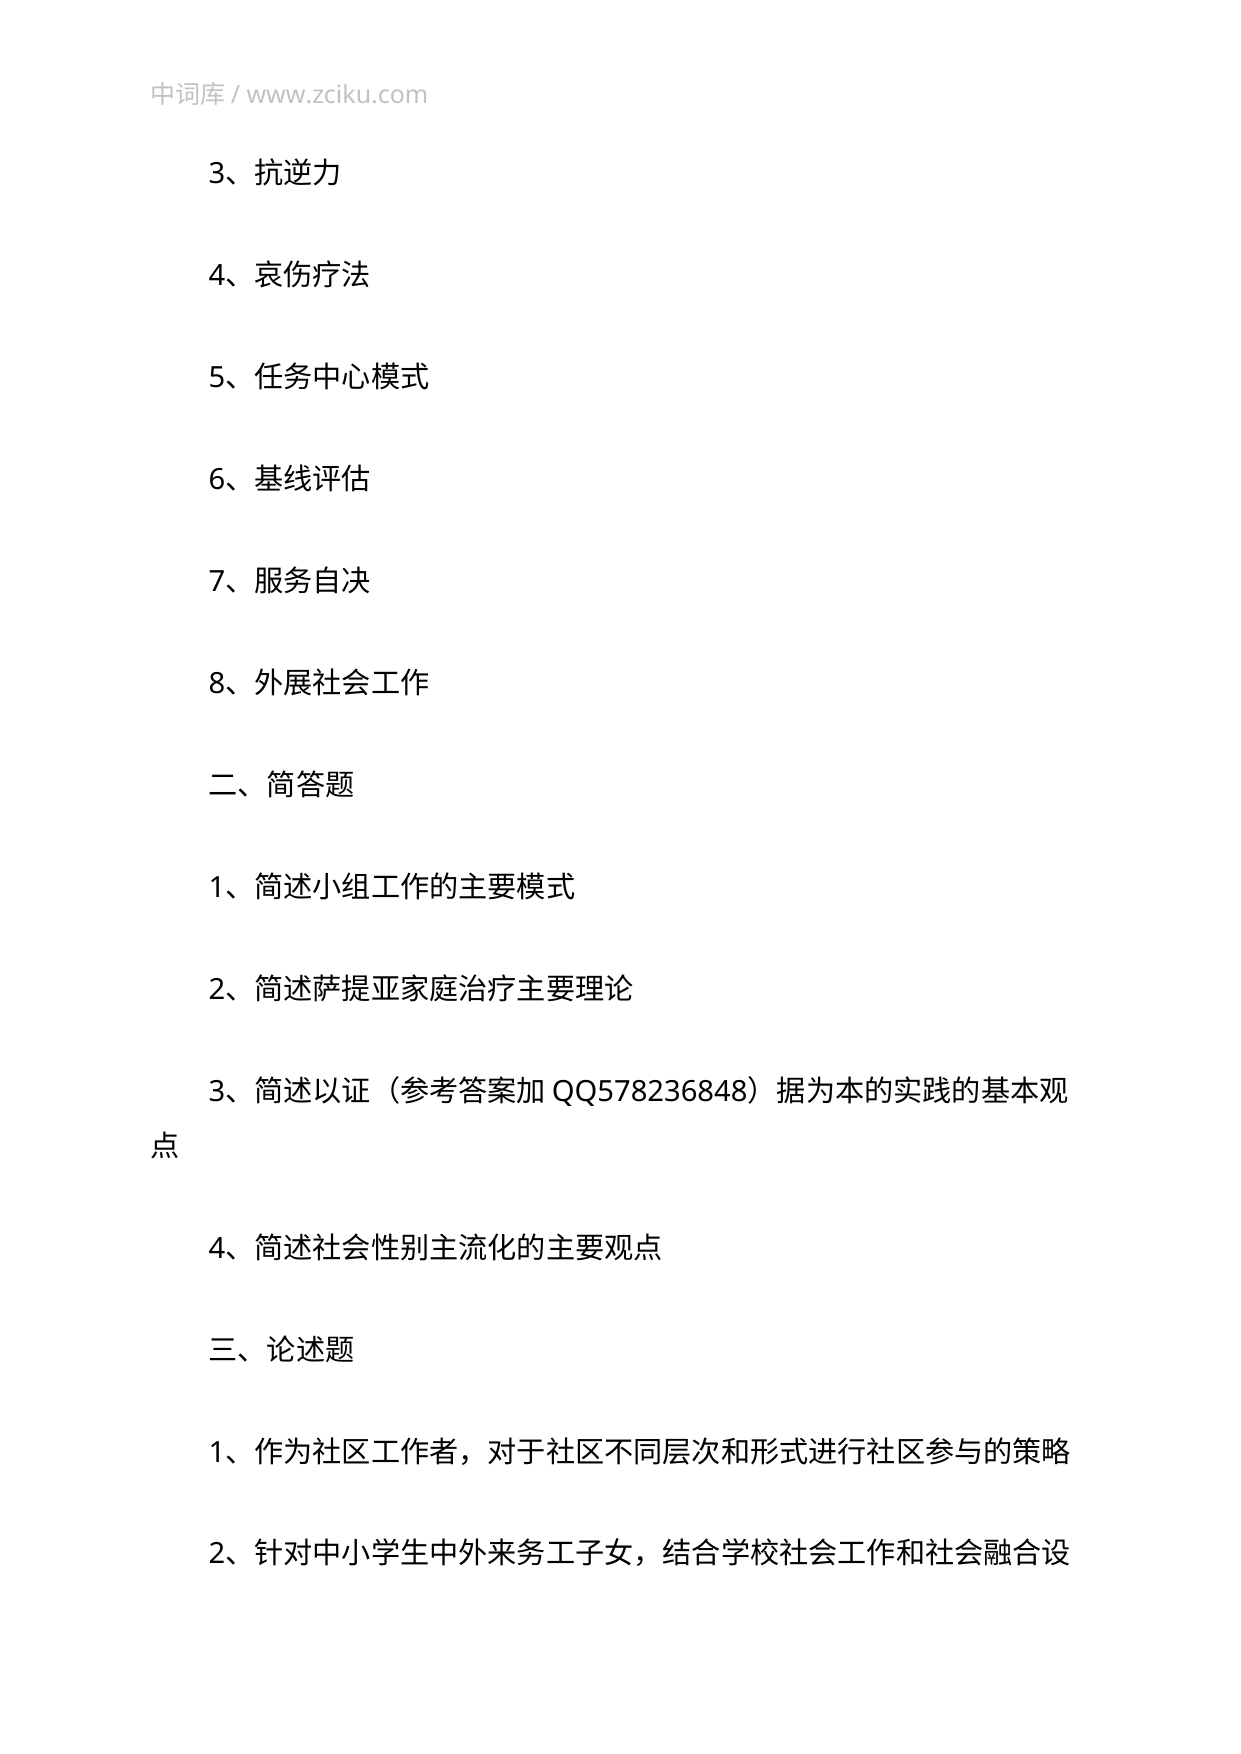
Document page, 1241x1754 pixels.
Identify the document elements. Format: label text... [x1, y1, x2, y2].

text 3、简述以证（参考答案加QQ578236848）据为本的实践的基本观点 [150, 1068, 1090, 1165]
text 三、论述题 [150, 1326, 1090, 1369]
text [150, 1530, 1090, 1572]
text 2、简述萨提亚家庭治疗主要理论 [150, 966, 1090, 1008]
text 3、抗逆力 [150, 150, 1090, 192]
text 5、任务中心模式 [150, 354, 1090, 396]
text 8、外展社会工作 [150, 660, 1090, 702]
text 4、简述社会性别主流化的主要观点 [150, 1224, 1090, 1267]
text 6、基线评估 [150, 456, 1090, 498]
text 1、作为社区工作者，对于社区不同层次和形式进行社区参与的策略 [150, 1428, 1090, 1471]
text 7、服务自决 [150, 558, 1090, 600]
text 二、简答题 [150, 762, 1090, 804]
text 4、哀伤疗法 [150, 252, 1090, 294]
text 1、简述小组工作的主要模式 [150, 864, 1090, 906]
